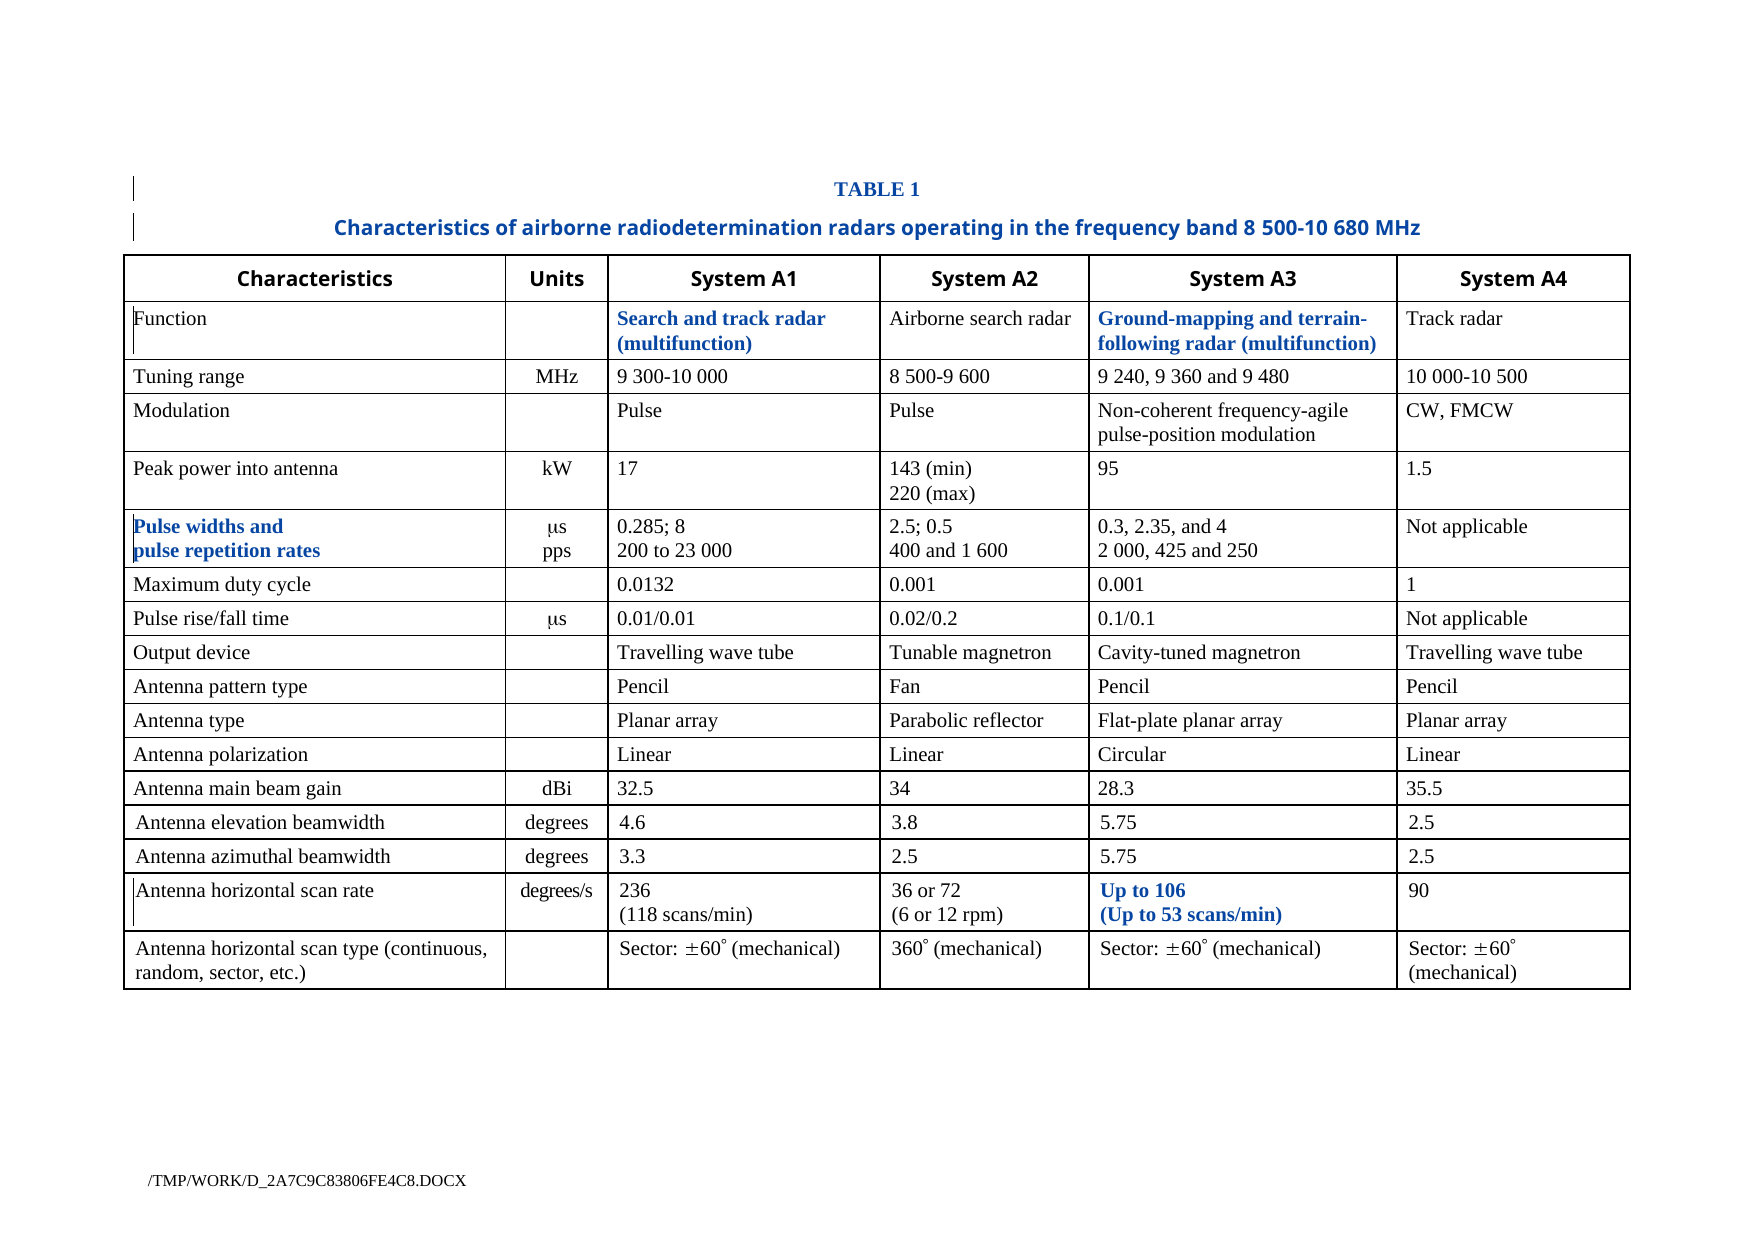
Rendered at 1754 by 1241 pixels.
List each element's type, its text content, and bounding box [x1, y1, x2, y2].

table_cell Maximum duty cycle [125, 568, 505, 601]
table_cell Output device [125, 636, 505, 668]
table_cell 0.02/0.2 [881, 602, 1088, 634]
table_cell Pulse [609, 394, 879, 451]
table_cell Pulse rise/fall time [125, 602, 505, 634]
table_cell 360 (mechanical) [881, 932, 1088, 988]
table_cell Search and track radar (multifunction) [609, 302, 879, 359]
table_cell 0.01/0.01 [609, 602, 879, 634]
table_cell Fan [881, 670, 1088, 702]
table_cell Tunable magnetron [881, 636, 1088, 668]
table_cell Linear [1398, 738, 1629, 770]
table_cell Antenna elevation beamwidth [125, 806, 505, 838]
table_cell 0.001 [1090, 568, 1396, 601]
table_cell Linear [881, 738, 1088, 770]
table_cell 2.5 [881, 840, 1088, 872]
table_cell Non-coherent frequency-agile pulse-position modulation [1090, 394, 1396, 451]
table_cell 0.0132 [609, 568, 879, 601]
table_cell dBi [506, 772, 607, 804]
table_cell Linear [609, 738, 879, 770]
table_cell 9 240, 9 360 and 9 480 [1090, 360, 1396, 393]
title Characteristics of airborne radiodetermination radars operating in the frequency band 8 500-10 680 MHz [148, 213, 1606, 241]
table_cell 90 [1398, 874, 1629, 930]
table_cell 35.5 [1398, 772, 1629, 804]
table_cell Travelling wave tube [1398, 636, 1629, 668]
table_cell 5.75 [1090, 806, 1396, 838]
table_cell s [506, 602, 607, 634]
table_cell Cavity-tuned magnetron [1090, 636, 1396, 668]
table_cell 143 (min) 220 (max) [881, 452, 1088, 509]
table_cell 28.3 [1090, 772, 1396, 804]
table_cell 1 [1398, 568, 1629, 601]
table_cell 4.6 [609, 806, 879, 838]
table_header System A1 [609, 256, 879, 301]
table_cell Travelling wave tube [609, 636, 879, 668]
table_cell Antenna polarization [125, 738, 505, 770]
table_cell 0.3, 2.35, and 4 2 000, 425 and 250 [1090, 510, 1396, 567]
table_cell [506, 704, 607, 736]
table_cell 5.75 [1090, 840, 1396, 872]
table_header System A4 [1398, 256, 1629, 301]
table_cell Tuning range [125, 360, 505, 393]
table_cell 10 000-10 500 [1398, 360, 1629, 393]
table_cell Antenna pattern type [125, 670, 505, 702]
table_cell Pencil [609, 670, 879, 702]
table_cell [506, 636, 607, 668]
table_cell [506, 302, 607, 359]
table_cell Ground-mapping and terrain-following radar (multifunction) [1090, 302, 1396, 359]
table_cell Sector: 60 (mechanical) [609, 932, 879, 988]
table_cell Pencil [1090, 670, 1396, 702]
table_cell Antenna main beam gain [125, 772, 505, 804]
table_cell 2.5; 0.5 400 and 1 600 [881, 510, 1088, 567]
table_cell Airborne search radar [881, 302, 1088, 359]
table_cell 0.285; 8 200 to 23 000 [609, 510, 879, 567]
table_cell [506, 932, 607, 988]
table_cell degrees/s [506, 874, 607, 930]
table_cell 95 [1090, 452, 1396, 509]
table_cell s pps [506, 510, 607, 567]
table_header System A2 [881, 256, 1088, 301]
text TABLE 1 [148, 176, 1606, 201]
table_header Characteristics [125, 256, 505, 301]
table_cell 2.5 [1398, 806, 1629, 838]
table_cell Not applicable [1398, 510, 1629, 567]
table_cell [506, 738, 607, 770]
table_cell 3.3 [609, 840, 879, 872]
table_cell 8 500-9 600 [881, 360, 1088, 393]
table_cell 36 or 72 (6 or 12 rpm) [881, 874, 1088, 930]
table_cell CW, FMCW [1398, 394, 1629, 451]
table_cell 17 [609, 452, 879, 509]
table_cell Peak power into antenna [125, 452, 505, 509]
table_cell Modulation [125, 394, 505, 451]
table_cell Sector: 60 (mechanical) [1090, 932, 1396, 988]
table_cell Flat-plate planar array [1090, 704, 1396, 736]
table_cell [506, 394, 607, 451]
table_header System A3 [1090, 256, 1396, 301]
table_cell 1.5 [1398, 452, 1629, 509]
table_cell kW [506, 452, 607, 509]
table_cell Antenna azimuthal beamwidth [125, 840, 505, 872]
table_cell Sector: 60 (mechanical) [1398, 932, 1629, 988]
table_cell [506, 568, 607, 601]
table_cell Not applicable [1398, 602, 1629, 634]
table_cell 0.1/0.1 [1090, 602, 1396, 634]
table_cell Circular [1090, 738, 1396, 770]
table_cell Pulse widths and pulse repetition rates [125, 510, 505, 567]
table_header Units [506, 256, 607, 301]
table_cell Up to 106 (Up to 53 scans/min) [1090, 874, 1396, 930]
table_cell degrees [506, 840, 607, 872]
table_cell Function [125, 302, 505, 359]
table_cell MHz [506, 360, 607, 393]
table_cell 32.5 [609, 772, 879, 804]
table_cell Antenna horizontal scan rate [125, 874, 505, 930]
table_cell 0.001 [881, 568, 1088, 601]
table_cell 9 300-10 000 [609, 360, 879, 393]
table_cell Pencil [1398, 670, 1629, 702]
table_cell Planar array [1398, 704, 1629, 736]
table_cell Parabolic reflector [881, 704, 1088, 736]
table_cell Planar array [609, 704, 879, 736]
table_cell 236 (118 scans/min) [609, 874, 879, 930]
table_cell 2.5 [1398, 840, 1629, 872]
table_cell 3.8 [881, 806, 1088, 838]
table_cell Pulse [881, 394, 1088, 451]
table_cell Antenna horizontal scan type (continuous, random, sector, etc.) [125, 932, 505, 988]
table_cell 34 [881, 772, 1088, 804]
table_cell Antenna type [125, 704, 505, 736]
table_cell degrees [506, 806, 607, 838]
table_cell Track radar [1398, 302, 1629, 359]
table_cell [506, 670, 607, 702]
